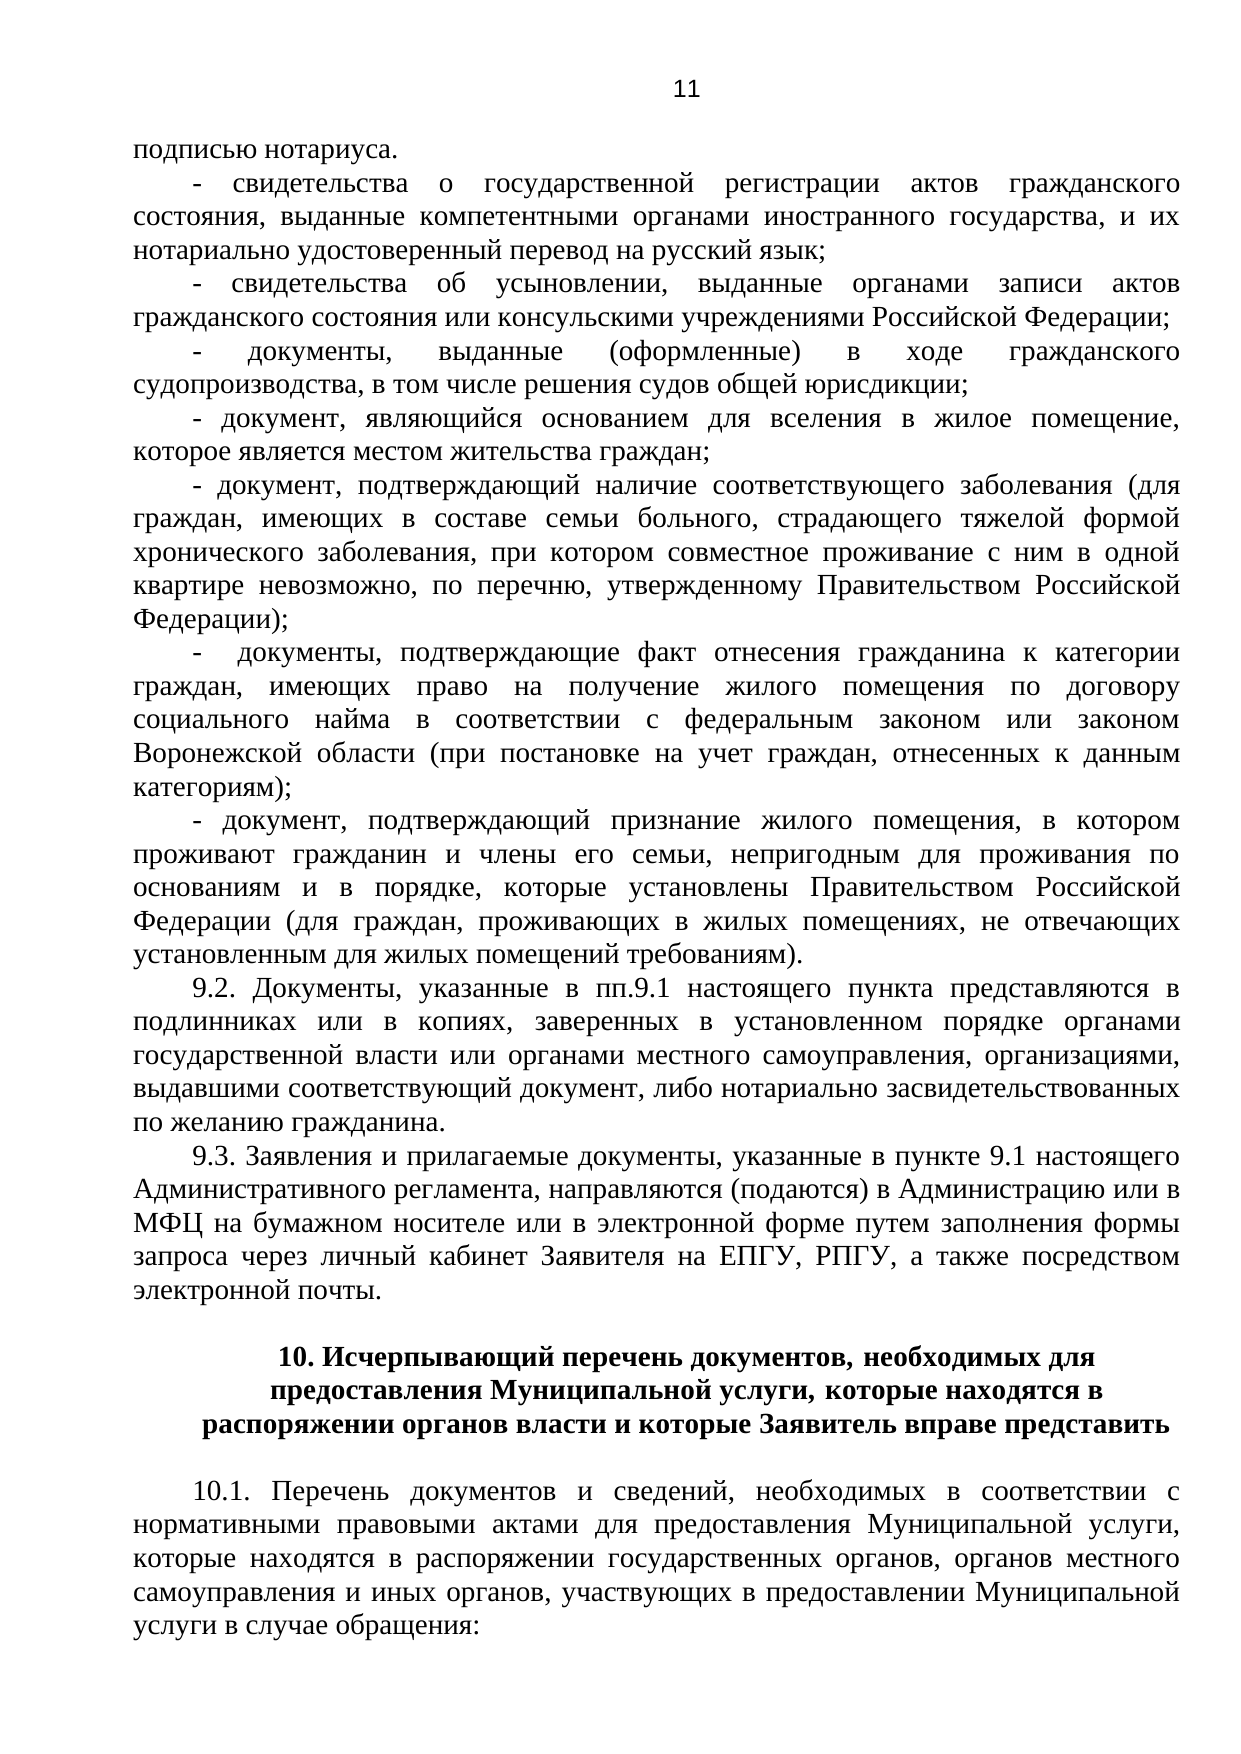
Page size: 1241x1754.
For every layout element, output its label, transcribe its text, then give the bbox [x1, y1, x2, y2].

text 10. Исчерпывающий перечень документов, необходимых для предоставления Муниципальной услуги, которые находятся в распоряжении органов власти и которые Заявитель вправе представить [192, 1339, 1181, 1439]
text 10.1. Перечень документов и сведений, необходимых в соответствии с нормативными правовыми актами для предоставления Муниципальной услуги, которые находятся в распоряжении государственных органов, органов местного самоуправления и иных органов, участвующих в предоставлении Муниципальной услуги в случае обращения: [133, 1473, 1181, 1641]
text - документы, выданные (оформленные) в ходе гражданского судопроизводства, в том числе решения судов общей юрисдикции; [133, 333, 1181, 400]
text - документ, подтверждающий признание жилого помещения, в котором проживают гражданин и члены его семьи, непригодным для проживания по основаниям и в порядке, которые установлены Правительством Российской Федерации (для граждан, проживающих в жилых помещениях, не отвечающих установленным для жилых помещений требованиям). [133, 802, 1181, 970]
text 9.2. Документы, указанные в пп.9.1 настоящего пункта представляются в подлинниках или в копиях, заверенных в установленном порядке органами государственной власти или органами местного самоуправления, организациями, выдавшими соответствующий документ, либо нотариально засвидетельствованных по желанию гражданина. [133, 970, 1181, 1138]
text 9.3. Заявления и прилагаемые документы, указанные в пункте 9.1 настоящего Административного регламента, направляются (подаются) в Администрацию или в МФЦ на бумажном носителе или в электронной форме путем заполнения формы запроса через личный кабинет Заявителя на ЕПГУ, РПГУ, а также посредством электронной почты. [133, 1138, 1181, 1305]
text - документ, являющийся основанием для вселения в жилое помещение, которое является местом жительства граждан; [133, 400, 1181, 467]
text - документы, подтверждающие факт отнесения гражданина к категории граждан, имеющих право на получение жилого помещения по договору социального найма в соответствии с федеральным законом или законом Воронежской области (при постановке на учет граждан, отнесенных к данным категориям); [133, 634, 1181, 802]
text - свидетельства об усыновлении, выданные органами записи актов гражданского состояния или консульскими учреждениями Российской Федерации; [133, 266, 1181, 333]
text - свидетельства о государственной регистрации актов гражданского состояния, выданные компетентными органами иностранного государства, и их нотариально удостоверенный перевод на русский язык; [133, 165, 1181, 266]
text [133, 131, 1181, 165]
text - документ, подтверждающий наличие соответствующего заболевания (для граждан, имеющих в составе семьи больного, страдающего тяжелой формой хронического заболевания, при котором совместное проживание с ним в одной квартире невозможно, по перечню, утвержденному Правительством Российской Федерации); [133, 467, 1181, 634]
